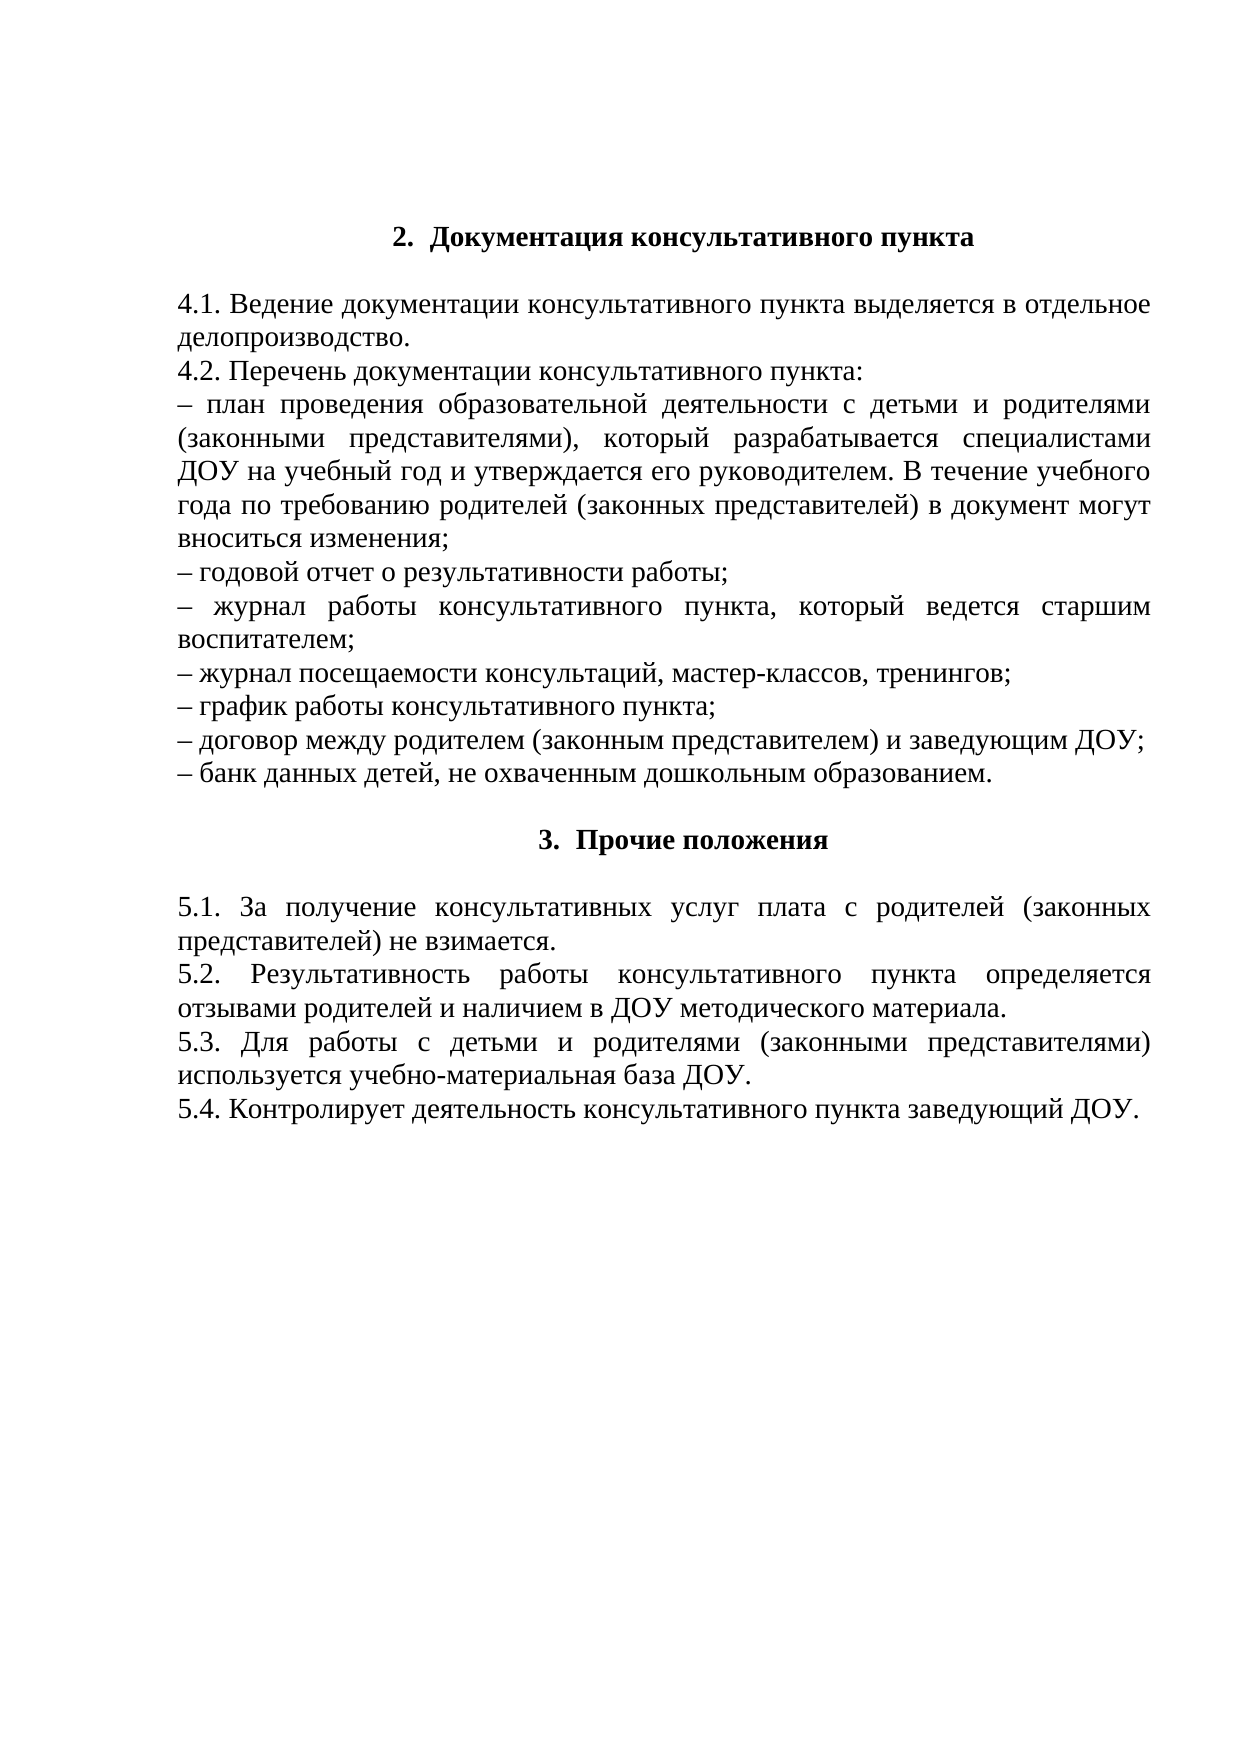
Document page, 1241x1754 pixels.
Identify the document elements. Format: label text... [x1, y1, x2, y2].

text – план проведения образовательной деятельности с детьми и родителями (законными представителями), который разрабатывается специалистами ДОУ на учебный год и утверждается его руководителем. В течение учебного года по требованию родителей (законных представителей) в документ могут вноситься изменения; [177, 386, 1152, 554]
text 4.2. Перечень документации консультативного пункта: [177, 353, 1152, 386]
text – годовой отчет о результативности работы; [177, 554, 1152, 588]
text – банк данных детей, не охваченным дошкольным образованием. [177, 755, 1152, 789]
text – договор между родителем (законным представителем) и заведующим ДОУ; [177, 722, 1152, 755]
list Прочие положения [215, 822, 1152, 856]
text 5.2. Результативность работы консультативного пункта определяется отзывами родителей и наличием в ДОУ методического материала. [177, 957, 1152, 1024]
text – график работы консультативного пункта; [177, 688, 1152, 722]
text 4.1. Ведение документации консультативного пункта выделяется в отдельное делопроизводство. [177, 286, 1152, 353]
text 5.1. За получение консультативных услуг плата с родителей (законных представителей) не взимается. [177, 889, 1152, 957]
text – журнал посещаемости консультаций, мастер-классов, тренингов; [177, 655, 1152, 688]
list Документация консультативного пункта [215, 219, 1152, 252]
text 5.4. Контролирует деятельность консультативного пункта заведующий ДОУ. [177, 1091, 1152, 1124]
text 5.3. Для работы с детьми и родителями (законными представителями) используется учебно-материальная база ДОУ. [177, 1024, 1152, 1091]
text – журнал работы консультативного пункта, который ведется старшим воспитателем; [177, 588, 1152, 655]
